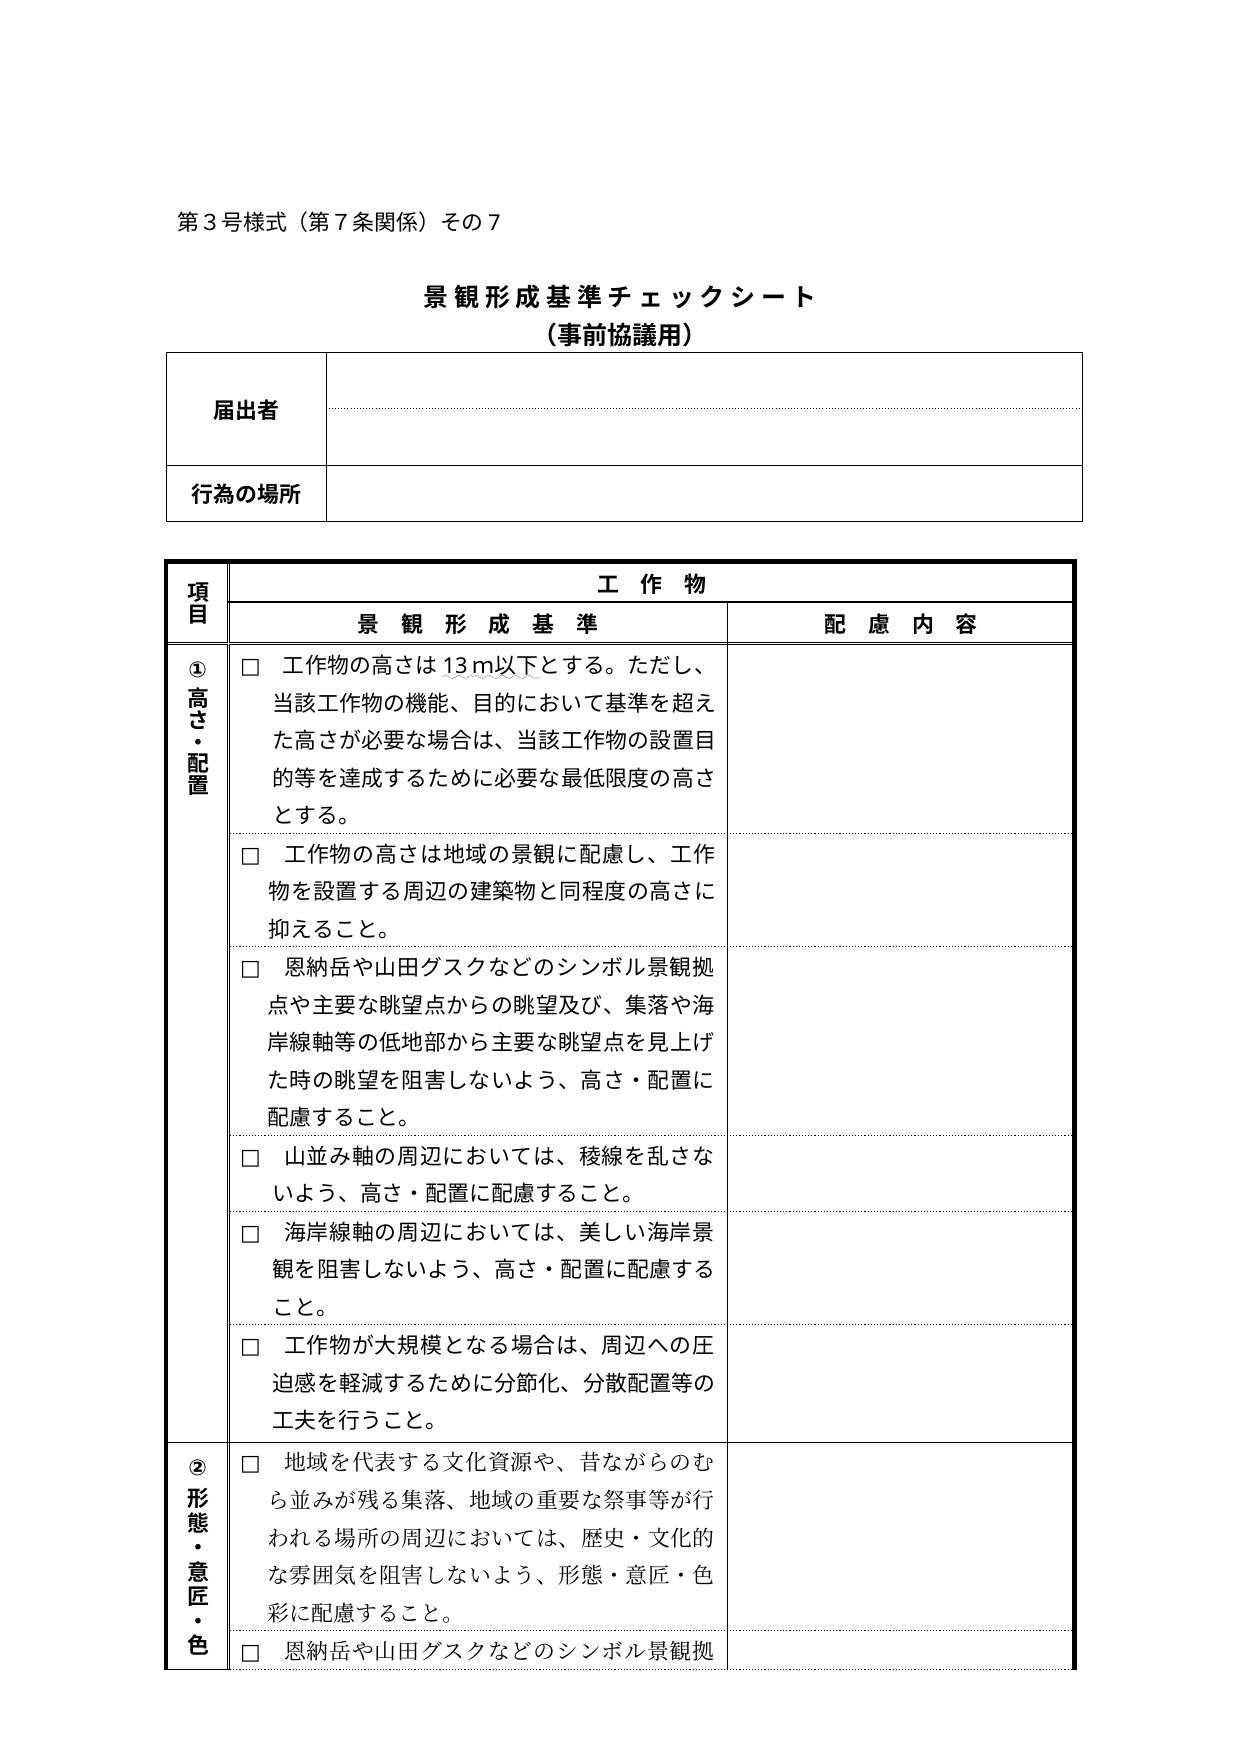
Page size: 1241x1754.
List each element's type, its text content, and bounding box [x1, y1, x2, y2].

table_cell □ 山並み軸の周辺においては、稜線を乱さないよう、高さ・配置に配慮すること。 [230, 1135, 727, 1211]
table_cell 配 慮 内 容 [728, 603, 1072, 642]
table_cell □ 工作物が大規模となる場合は、周辺への圧迫感を軽減するために分節化、分散配置等の工夫を行うこと。 [230, 1324, 727, 1442]
table_cell [327, 408, 1082, 464]
table_cell [728, 1324, 1072, 1442]
table_cell □ 恩納岳や山田グスクなどのシンボル景観拠点や主要な眺望点からの眺望及び、集落や海岸線軸等の低地部から主要な眺望点を見上げた時の眺望を阻害しないよう、高さ・配置に配慮すること。 [230, 946, 727, 1135]
table_cell [728, 946, 1072, 1135]
table_cell [728, 1211, 1072, 1324]
table_cell [728, 1630, 1072, 1669]
table_header [327, 353, 1082, 408]
text 景 観 形 成 基 準 チ ェ ッ ク シ ー ト [177, 277, 1063, 314]
table_header 項目 [168, 564, 227, 642]
table_cell □ 工作物の高さは13ｍ以下とする。ただし、当該工作物の機能、目的において基準を超えた高さが必要な場合は、当該工作物の設置目的等を達成するために必要な最低限度の高さとする。 [230, 645, 727, 833]
table_cell □ 海岸線軸の周辺においては、美しい海岸景観を阻害しないよう、高さ・配置に配慮すること。 [230, 1211, 727, 1324]
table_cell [230, 1630, 727, 1669]
table_cell [728, 1443, 1072, 1630]
table_header 工 作 物 [230, 564, 1072, 601]
table_cell [728, 1135, 1072, 1211]
table_cell [327, 466, 1082, 521]
table_cell 行為の場所 [167, 466, 326, 521]
table_header 届出者 [167, 353, 326, 464]
table_cell □ 工作物の高さは地域の景観に配慮し、工作物を設置する周辺の建築物と同程度の高さに抑えること。 [230, 833, 727, 946]
table_cell ①高さ・配置 [168, 645, 227, 1442]
table_cell [728, 645, 1072, 833]
table_cell 景 観 形 成 基 準 [230, 603, 727, 642]
table_cell ②形態・意匠・色彩 [168, 1443, 227, 1669]
text （事前協議用） [177, 314, 1063, 352]
text 第３号様式（第７条関係）その7 [177, 202, 1063, 239]
table_cell □ 地域を代表する文化資源や、昔ながらのむら並みが残る集落、地域の重要な祭事等が行われる場所の周辺においては、歴史・文化的な雰囲気を阻害しないよう、形態・意匠・色彩に配慮すること。 [230, 1443, 727, 1630]
table_cell [728, 833, 1072, 946]
